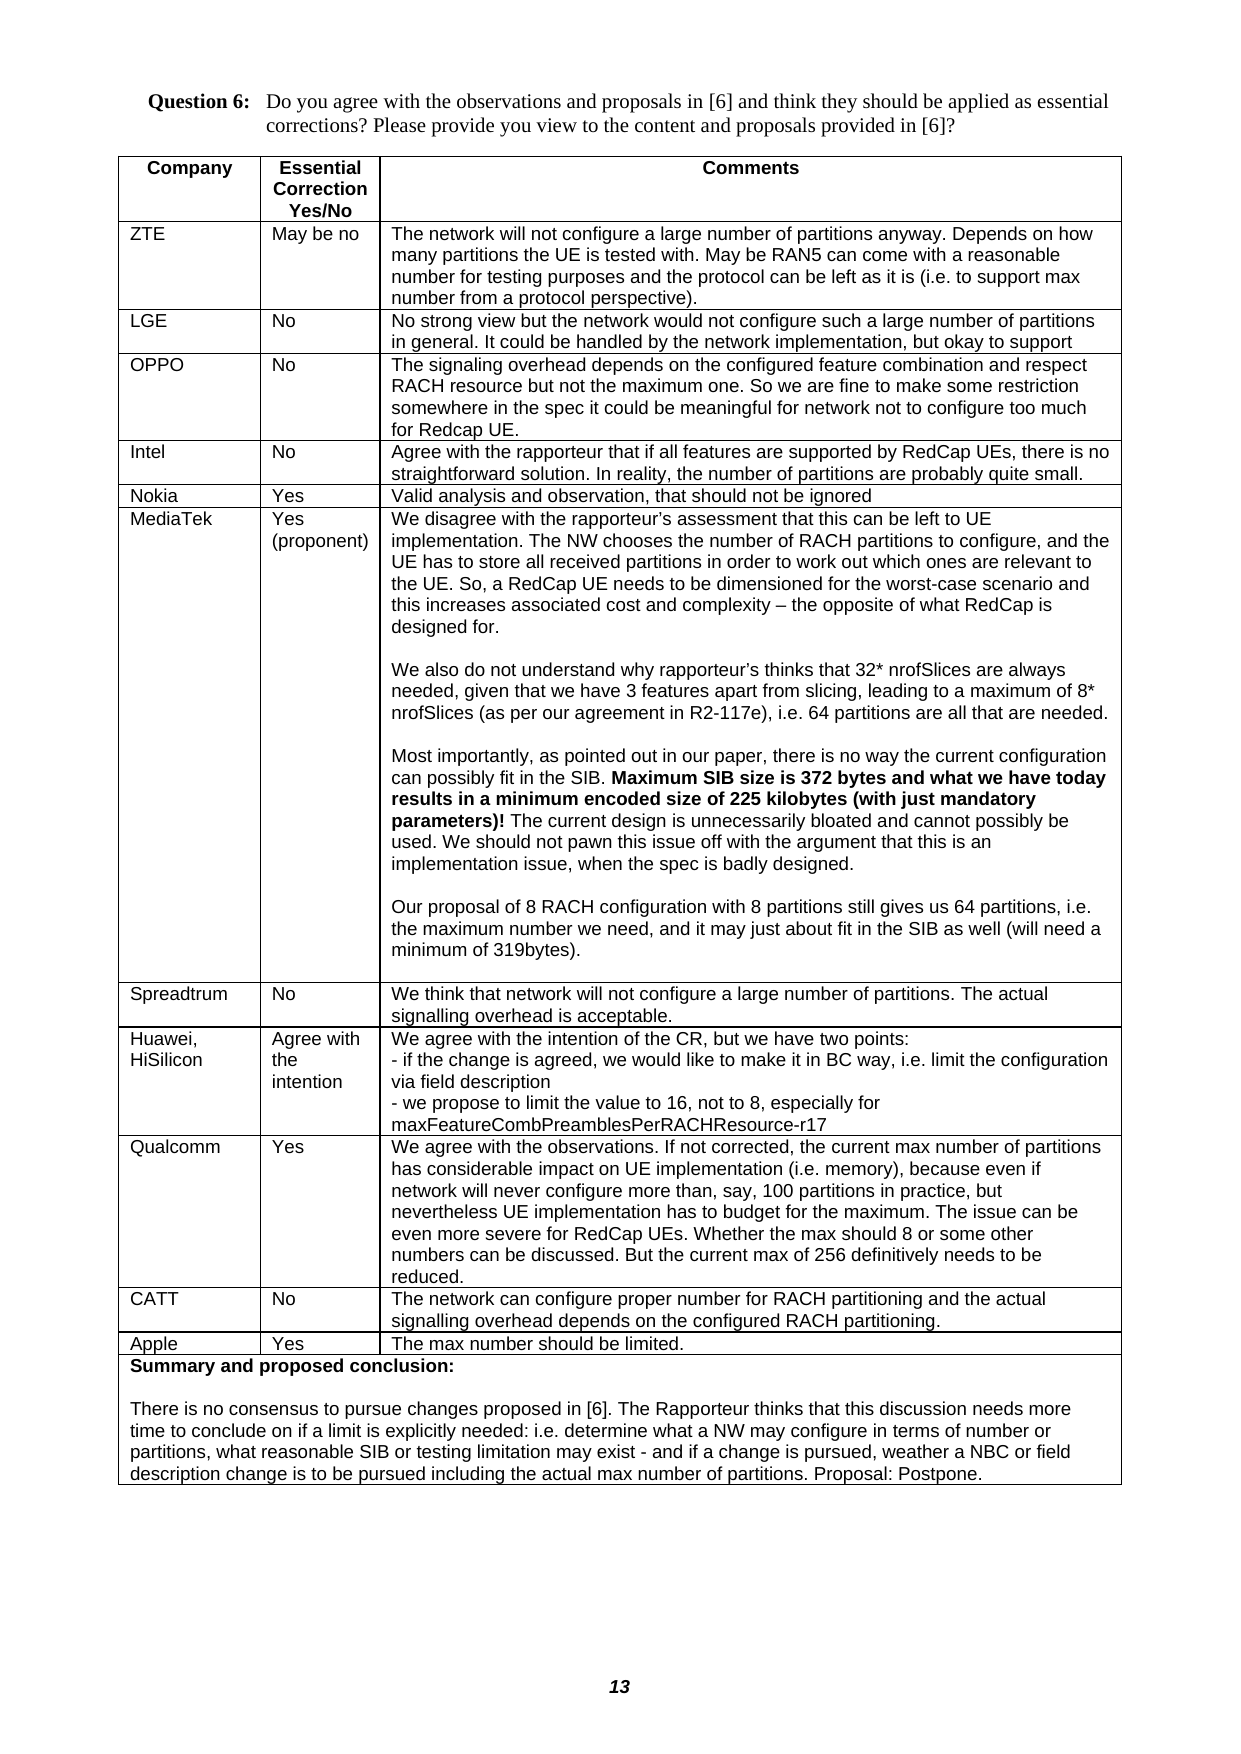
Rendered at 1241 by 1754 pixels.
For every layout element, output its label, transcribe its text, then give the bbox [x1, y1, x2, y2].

table_cell We think that network will not configure a large number of partitions. The actual signalling overhead is acceptable. [381, 983, 1121, 1026]
table_header Essential Correction Yes/No [261, 157, 379, 221]
table_cell Agree with the intention [261, 1028, 379, 1135]
table_cell ZTE [119, 222, 260, 308]
table_cell Yes [261, 1136, 379, 1287]
text Question 6: Do you agree with the observations and proposals in [6] and think they should be applied as essential corrections? Please provide you view to the content and proposals provided in [6]? [148, 89, 1122, 137]
table_cell Summary and proposed conclusion: There is no consensus to pursue changes proposed in [6]. The Rapporteur thinks that this discussion needs more time to conclude on if a limit is explicitly needed: i.e. determine what a NW may configure in terms of number or partitions, what reasonable SIB or testing limitation may exist - and if a change is pursued, weather a NBC or field description change is to be pursued including the actual max number of partitions. Proposal: Postpone. [119, 1355, 1121, 1484]
table_cell Nokia [119, 485, 260, 507]
table_cell Yes (proponent) [261, 508, 379, 982]
table_cell We agree with the observations. If not corrected, the current max number of partitions has considerable impact on UE implementation (i.e. memory), because even if network will never configure more than, say, 100 partitions in practice, but nevertheless UE implementation has to budget for the maximum. The issue can be even more severe for RedCap UEs. Whether the max should 8 or some other numbers can be discussed. But the current max of 256 definitively needs to be reduced. [381, 1136, 1121, 1287]
table_cell No [261, 354, 379, 440]
table_cell Yes [261, 1333, 379, 1354]
table_header Comments [381, 157, 1121, 221]
table_cell No strong view but the network would not configure such a large number of partitions in general. It could be handled by the network implementation, but okay to support [381, 310, 1121, 353]
table_cell No [261, 983, 379, 1026]
table_cell The signaling overhead depends on the configured feature combination and respect RACH resource but not the maximum one. So we are fine to make some restriction somewhere in the spec it could be meaningful for network not to configure too much for Redcap UE. [381, 354, 1121, 440]
table_cell The network can configure proper number for RACH partitioning and the actual signalling overhead depends on the configured RACH partitioning. [381, 1288, 1121, 1331]
table_cell Spreadtrum [119, 983, 260, 1026]
table_cell Yes [261, 485, 379, 507]
table_cell Valid analysis and observation, that should not be ignored [381, 485, 1121, 507]
table_cell LGE [119, 310, 260, 353]
table_header Company [119, 157, 260, 221]
table_cell The network will not configure a large number of partitions anyway. Depends on how many partitions the UE is tested with. May be RAN5 can come with a reasonable number for testing purposes and the protocol can be left as it is (i.e. to support max number from a protocol perspective). [381, 222, 1121, 308]
table_cell No [261, 1288, 379, 1331]
table_cell OPPO [119, 354, 260, 440]
table_cell Apple [119, 1333, 260, 1354]
table_cell May be no [261, 222, 379, 308]
table_cell We agree with the intention of the CR, but we have two points: - if the change is agreed, we would like to make it in BC way, i.e. limit the configuration via field description - we propose to limit the value to 16, not to 8, especially for maxFeatureCombPreamblesPerRACHResource-r17 [381, 1028, 1121, 1135]
table_cell No [261, 310, 379, 353]
table_cell Qualcomm [119, 1136, 260, 1287]
table_cell Agree with the rapporteur that if all features are supported by RedCap UEs, there is no straightforward solution. In reality, the number of partitions are probably quite small. [381, 441, 1121, 484]
table_cell No [261, 441, 379, 484]
table_cell The max number should be limited. [381, 1333, 1121, 1354]
table_cell CATT [119, 1288, 260, 1331]
table_cell We disagree with the rapporteur’s assessment that this can be left to UE implementation. The NW chooses the number of RACH partitions to configure, and the UE has to store all received partitions in order to work out which ones are relevant to the UE. So, a RedCap UE needs to be dimensioned for the worst-case scenario and this increases associated cost and complexity – the opposite of what RedCap is designed for. We also do not understand why rapporteur’s thinks that 32* nrofSlices are always needed, given that we have 3 features apart from slicing, leading to a maximum of 8* nrofSlices (as per our agreement in R2-117e), i.e. 64 partitions are all that are needed. Most importantly, as pointed out in our paper, there is no way the current configuration can possibly fit in the SIB. Maximum SIB size is 372 bytes and what we have today results in a minimum encoded size of 225 kilobytes (with just mandatory parameters)! The current design is unnecessarily bloated and cannot possibly be used. We should not pawn this issue off with the argument that this is an implementation issue, when the spec is badly designed. Our proposal of 8 RACH configuration with 8 partitions still gives us 64 partitions, i.e. the maximum number we need, and it may just about fit in the SIB as well (will need a minimum of 319bytes). [381, 508, 1121, 982]
table_cell Huawei, HiSilicon [119, 1028, 260, 1135]
table_cell Intel [119, 441, 260, 484]
table_cell MediaTek [119, 508, 260, 982]
